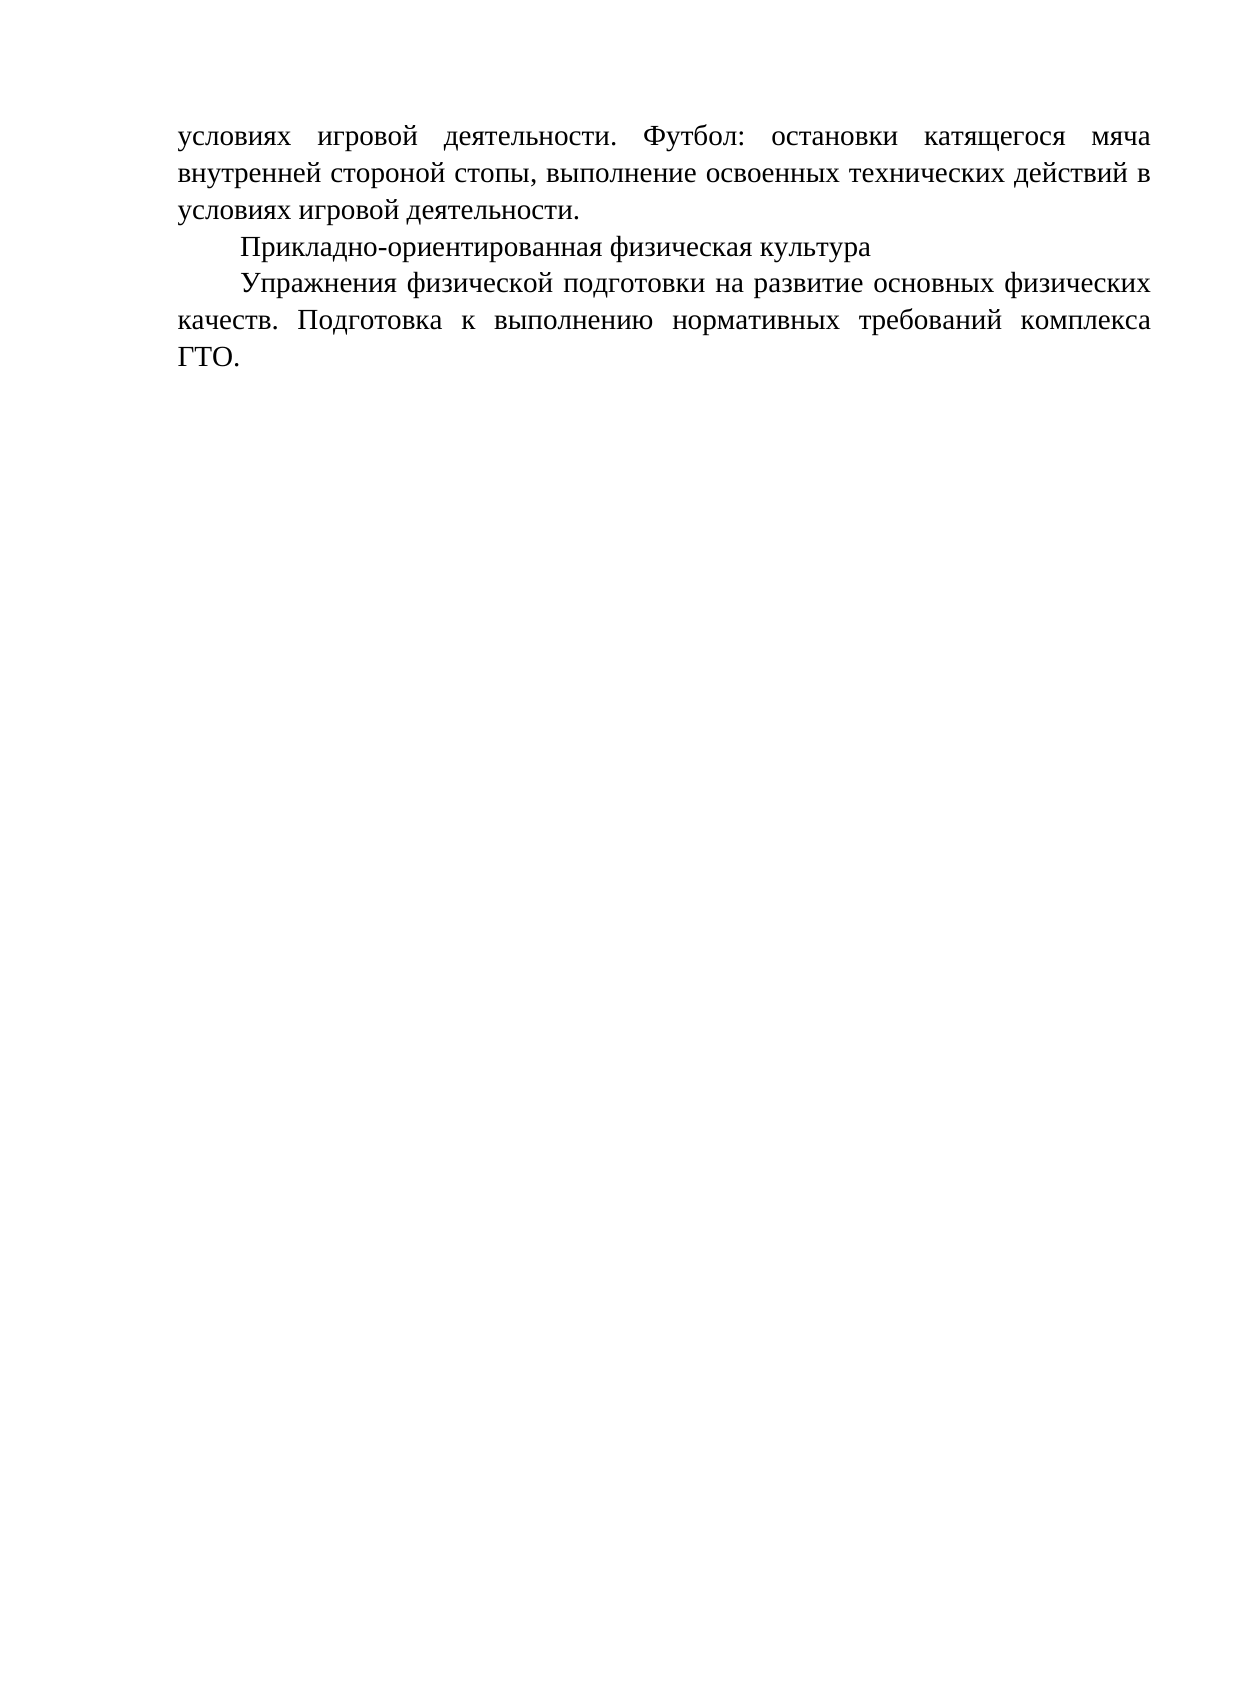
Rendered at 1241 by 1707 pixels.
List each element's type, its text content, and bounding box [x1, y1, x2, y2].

text Прикладно-ориентированная физическая культура [177, 229, 1152, 262]
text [177, 118, 1152, 225]
text Упражнения физической подготовки на развитие основных физических качеств. Подготовка к выполнению нормативных требований комплекса ГТО. [177, 266, 1152, 373]
